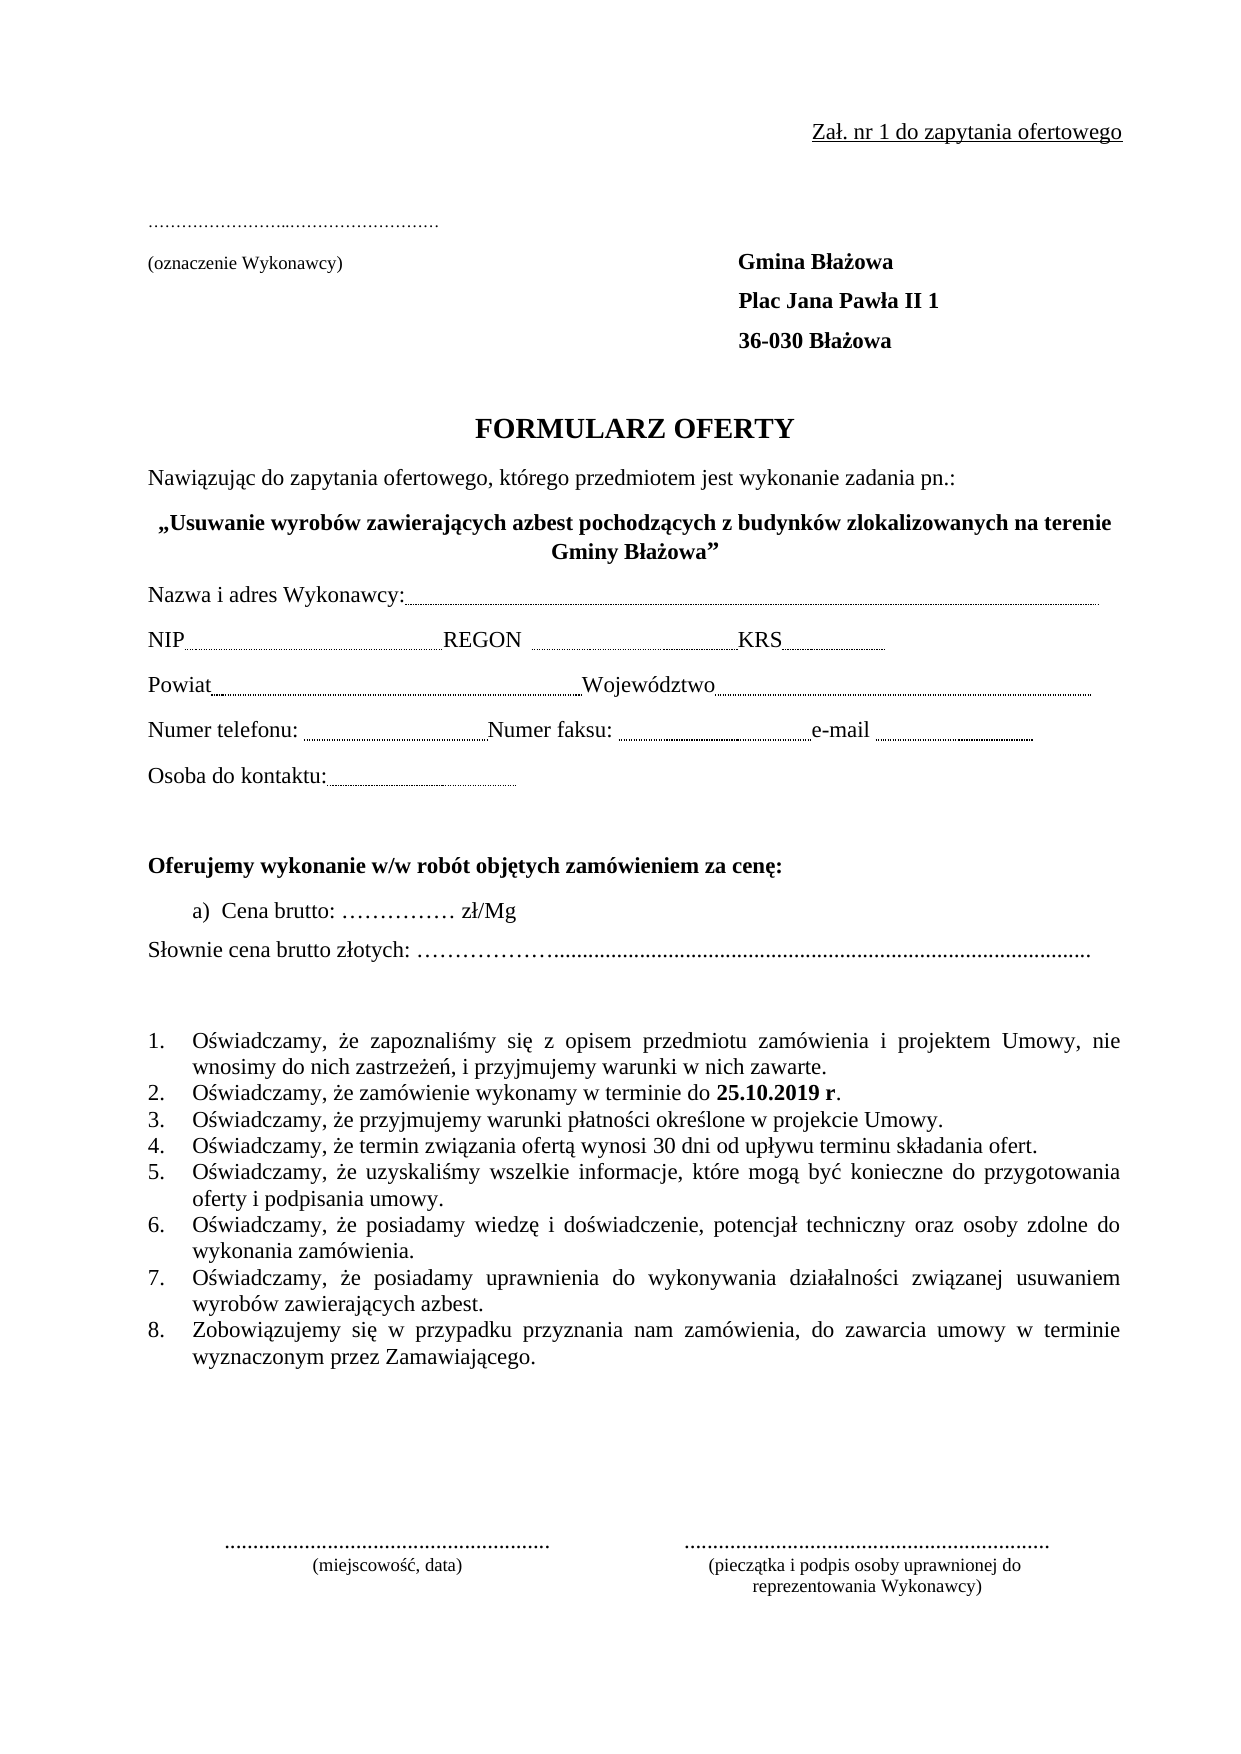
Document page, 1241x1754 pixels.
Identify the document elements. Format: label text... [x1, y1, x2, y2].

text Słownie cena brutto złotych: ……………….............................................................................................. [148, 936, 1122, 963]
table_header ................................................................ (pieczątka i podpis osoby uprawnionej do reprezentowania Wykonawcy) [627, 1501, 1107, 1597]
table_header ......................................................... (miejscowość, data) [148, 1501, 627, 1597]
text (oznaczenie Wykonawcy) Gmina Błażowa [148, 248, 1122, 274]
list Oświadczamy, że posiadamy wiedzę i doświadczenie, potencjał techniczny oraz osoby zdolne do wykonania zamówienia. [148, 1211, 1122, 1264]
text Nazwa i adres Wykonawcy: [148, 581, 1122, 608]
text Powiat Województwo [148, 671, 1122, 698]
list Zobowiązujemy się w przypadku przyznania nam zamówienia, do zawarcia umowy w terminie wyznaczonym przez Zamawiającego. [148, 1317, 1122, 1369]
list Oświadczamy, że zapoznaliśmy się z opisem przedmiotu zamówienia i projektem Umowy, nie wnosimy do nich zastrzeżeń, i przyjmujemy warunki w nich zawarte. [148, 1027, 1122, 1079]
text Oferujemy wykonanie w/w robót objętych zamówieniem za cenę: [148, 852, 1122, 878]
text Nawiązując do zapytania ofertowego, którego przedmiotem jest wykonanie zadania pn.: [148, 464, 1122, 491]
list Cena brutto: …………… zł/Mg [192, 897, 1122, 923]
text Numer telefonu: Numer faksu: e-mail [148, 717, 1122, 743]
text ……………………..……………………… [148, 212, 1122, 231]
text Plac Jana Pawła II 1 [738, 287, 1122, 314]
list Oświadczamy, że uzyskaliśmy wszelkie informacje, które mogą być konieczne do przygotowania oferty i podpisania umowy. [148, 1158, 1122, 1211]
list Oświadczamy, że posiadamy uprawnienia do wykonywania działalności związanej usuwaniem wyrobów zawierających azbest. [148, 1264, 1122, 1317]
list Oświadczamy, że termin związania ofertą wynosi 30 dni od upływu terminu składania ofert. [148, 1132, 1122, 1158]
text NIP REGON KRS [148, 626, 1122, 653]
text FORMULARZ OFERTY [148, 412, 1122, 445]
list Oświadczamy, że przyjmujemy warunki płatności określone w projekcie Umowy. [148, 1106, 1122, 1132]
text „Usuwanie wyrobów zawierających azbest pochodzących z budynków zlokalizowanych na terenie Gminy Błażowa” [148, 509, 1122, 564]
text Zał. nr 1 do zapytania ofertowego [148, 118, 1122, 144]
text Osoba do kontaktu: [148, 762, 1122, 788]
text 36-030 Błażowa [738, 327, 1122, 353]
list Oświadczamy, że zamówienie wykonamy w terminie do 25.10.2019 r. [148, 1079, 1122, 1106]
